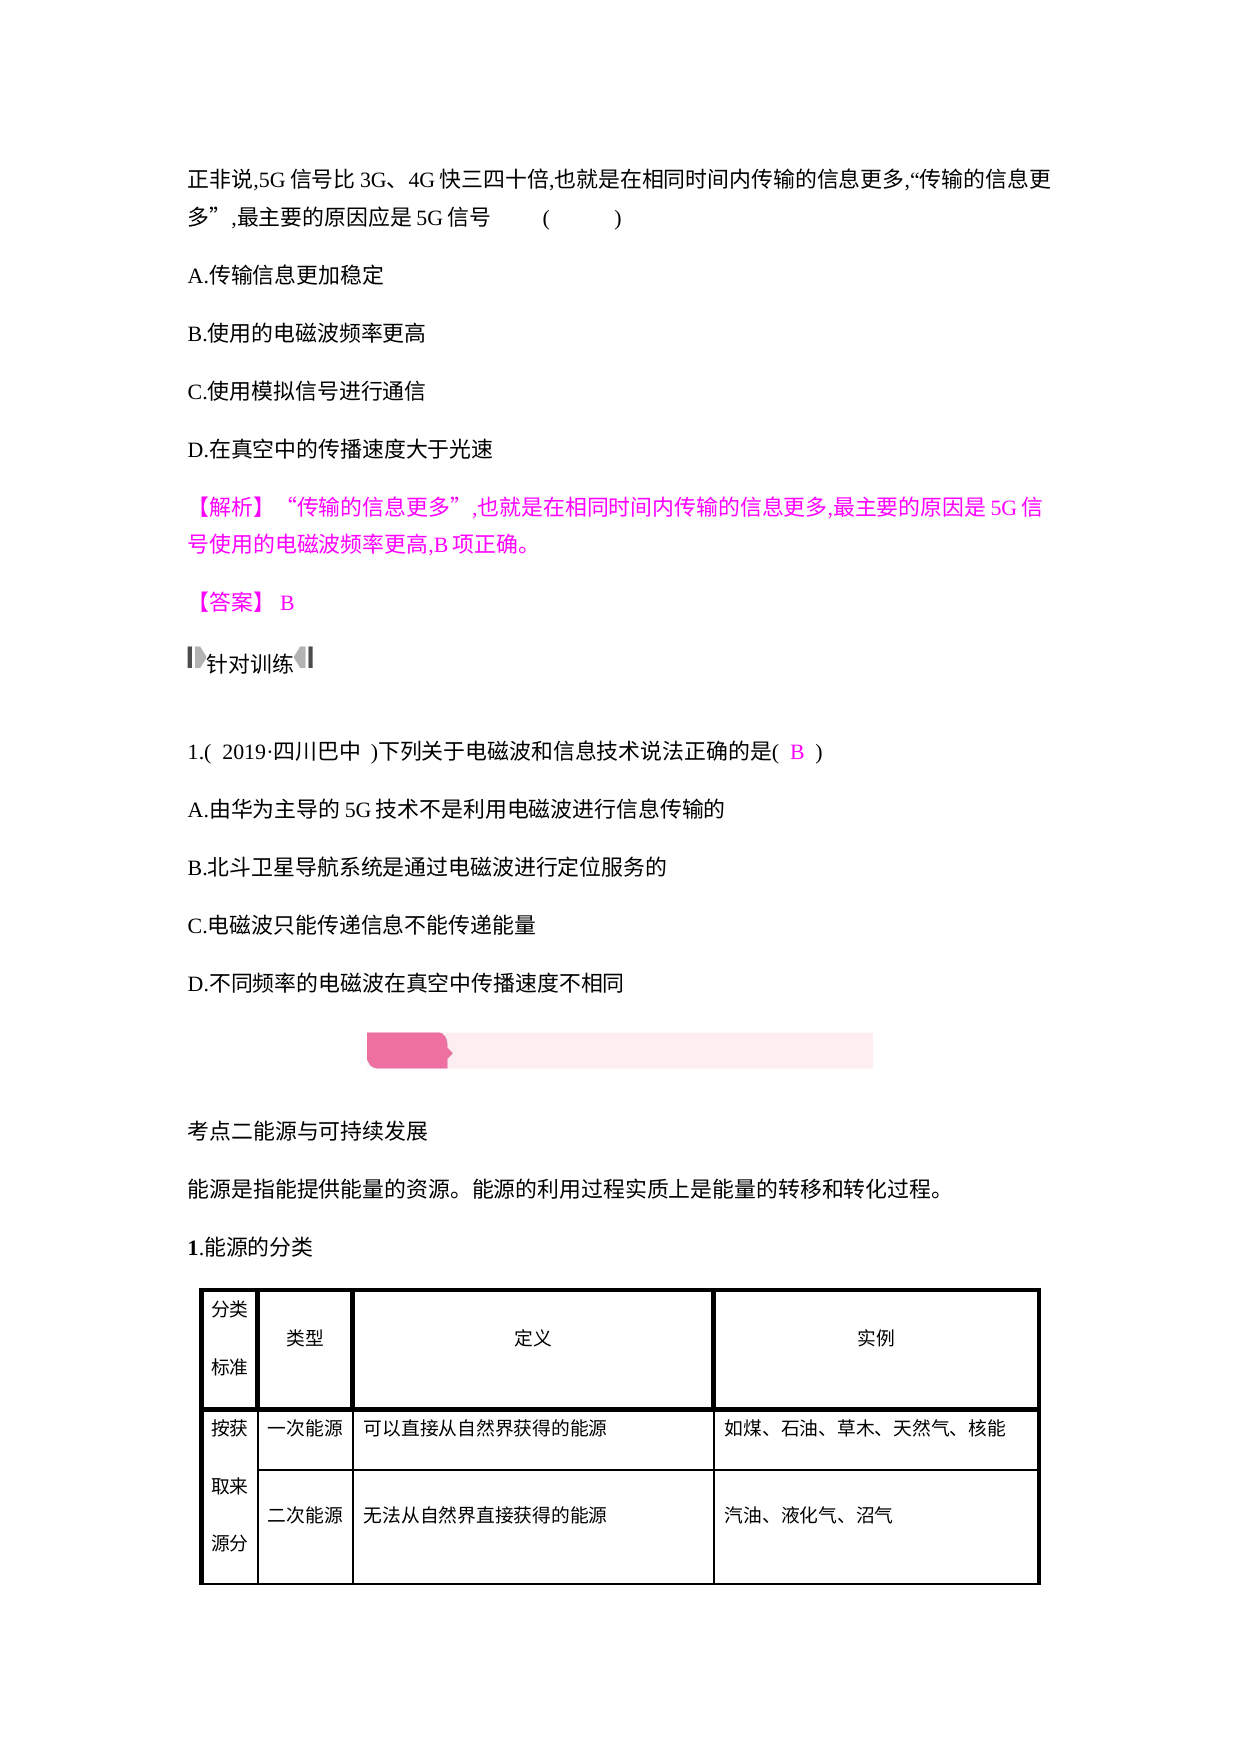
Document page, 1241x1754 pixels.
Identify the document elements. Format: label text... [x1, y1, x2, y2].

picture [187, 642, 207, 672]
table_cell 无法从自然界直接获得的能源 [354, 1471, 713, 1583]
table_header 分类 标准 [204, 1292, 255, 1407]
table_cell 按获 取来 源分 [204, 1412, 257, 1583]
text C.电磁波只能传递信息不能传递能量 [187, 907, 1053, 940]
text A.由华为主导的5G技术不是利用电磁波进行信息传输的 [187, 791, 1053, 824]
text B.使用的电磁波频率更高 [187, 315, 1053, 348]
text A.传输信息更加稳定 [187, 257, 1053, 290]
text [187, 162, 1053, 232]
picture [367, 1023, 874, 1071]
picture [293, 642, 313, 672]
text C.使用模拟信号进行通信 [187, 373, 1053, 406]
text D.不同频率的电磁波在真空中传播速度不相同 [187, 965, 1053, 998]
table_header 实例 [716, 1292, 1037, 1407]
table_cell 汽油、液化气、沼气 [715, 1471, 1037, 1583]
table_cell 如煤、石油、草木、天然气、核能 [715, 1412, 1037, 1468]
text 1.能源的分类 [187, 1229, 1053, 1262]
text 【解析】“传输的信息更多”,也就是在相同时间内传输的信息更多,最主要的原因是5G信号使用的电磁波频率更高,B项正确。 [187, 489, 1053, 559]
text 针对训练 [187, 643, 1053, 708]
table_header 类型 [260, 1292, 350, 1407]
table_cell 可以直接从自然界获得的能源 [354, 1412, 713, 1468]
text 考点二能源与可持续发展 [187, 1113, 1053, 1146]
text B.北斗卫星导航系统是通过电磁波进行定位服务的 [187, 849, 1053, 882]
table_cell 一次能源 [259, 1412, 352, 1468]
text 【答案】 B [187, 585, 1053, 617]
text 能源是指能提供能量的资源。能源的利用过程实质上是能量的转移和转化过程。 [187, 1172, 1053, 1204]
table_header 定义 [355, 1292, 711, 1407]
text 1.( 2019·四川巴中 )下列关于电磁波和信息技术说法正确的是( B ) [187, 733, 1053, 766]
table_cell 二次能源 [259, 1471, 352, 1583]
text D.在真空中的传播速度大于光速 [187, 431, 1053, 464]
